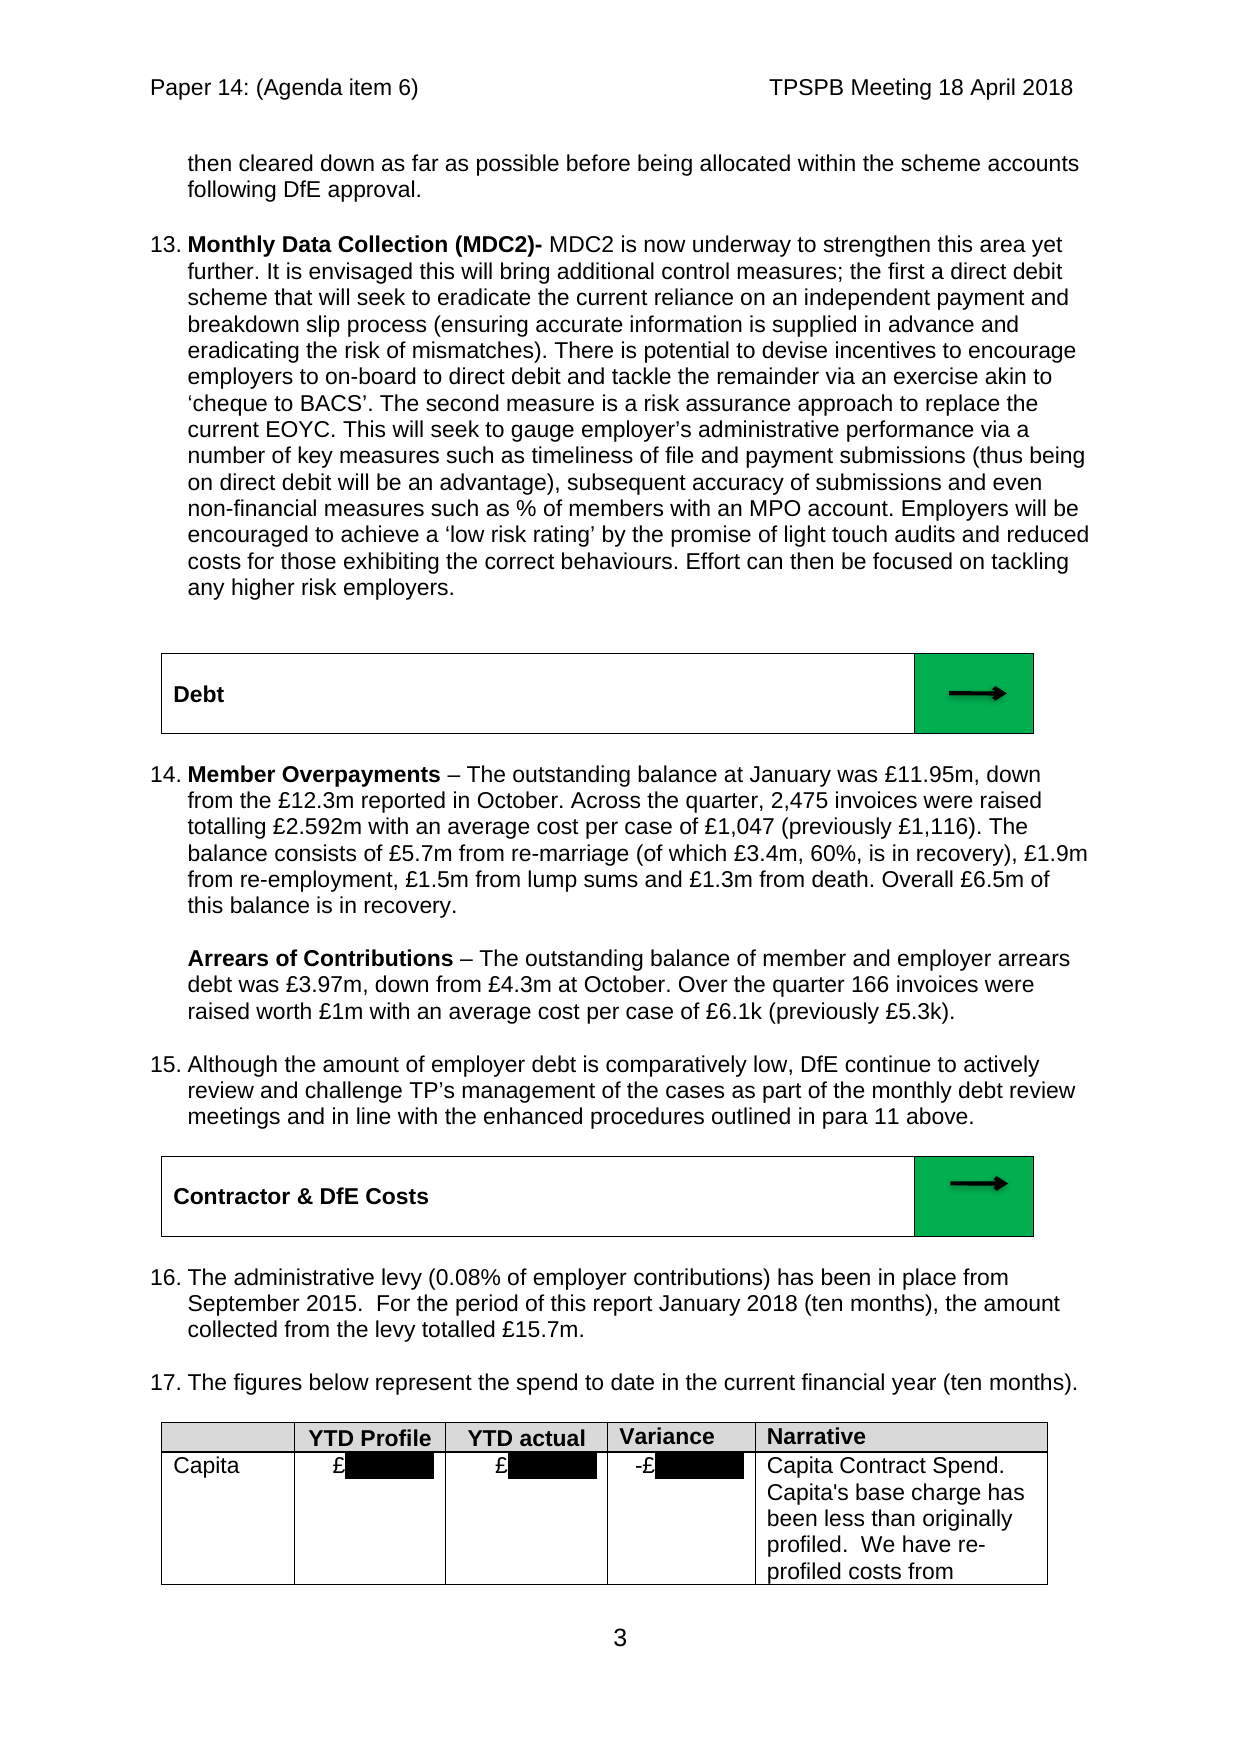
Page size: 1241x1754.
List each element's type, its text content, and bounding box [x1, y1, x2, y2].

table_cell -£redacted [608, 1453, 755, 1584]
list Monthly Data Collection (MDC2)- MDC2 is now underway to strengthen this area yet further. It is envisaged this will bring additional control measures; the first a direct debit scheme that will seek to eradicate the current reliance on an independent payment and breakdown slip process (ensuring accurate information is supplied in advance and eradicating the risk of mismatches). There is potential to devise incentives to encourage employers to on-board to direct debit and tackle the remainder via an exercise akin to ‘cheque to BACS’. The second measure is a risk assurance approach to replace the current EOYC. This will seek to gauge employer’s administrative performance via a number of key measures such as timeliness of file and payment submissions (thus being on direct debit will be an advantage), subsequent accuracy of submissions and even non-financial measures such as % of members with an MPO account. Employers will be encouraged to achieve a ‘low risk rating’ by the promise of light touch audits and reduced costs for those exhibiting the correct behaviours. Effort can then be focused on tackling any higher risk employers. [150, 231, 1090, 600]
table_header YTD actual [446, 1423, 607, 1451]
list Although the amount of employer debt is comparatively low, DfE continue to actively review and challenge TP’s management of the cases as part of the monthly debt review meetings and in line with the enhanced procedures outlined in para 11 above. [150, 1051, 1096, 1129]
list Member Overpayments – The outstanding balance at January was £11.95m, down from the £12.3m reported in October. Across the quarter, 2,475 invoices were raised totalling £2.592m with an average cost per case of £1,047 (previously £1,116). The balance consists of £5.7m from re-marriage (of which £3.4m, 60%, is in recovery), £1.9m from re-employment, £1.5m from lump sums and £1.3m from death. Overall £6.5m of this balance is in recovery. [150, 761, 1090, 919]
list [150, 150, 1090, 203]
table_header Contractor & DfE Costs [162, 1157, 914, 1236]
list Arrears of Contributions – The outstanding balance of member and employer arrears debt was £3.97m, down from £4.3m at October. Over the quarter 166 invoices were raised worth £1m with an average cost per case of £6.1k (previously £5.3k). [187, 945, 1096, 1024]
table_header YTD Profile [295, 1423, 445, 1451]
table_header [915, 1157, 1033, 1236]
table_header [162, 1423, 294, 1451]
table_header Variance [608, 1423, 755, 1451]
list The administrative levy (0.08% of employer contributions) has been in place from September 2015. For the period of this report January 2018 (ten months), the amount collected from the levy totalled £15.7m. [150, 1263, 1090, 1342]
table_header [915, 654, 1033, 733]
table_header Debt [162, 654, 914, 733]
table_header Narrative [756, 1423, 1047, 1451]
table_cell £redacted [446, 1453, 607, 1584]
table_cell £redacted [295, 1453, 445, 1584]
list The figures below represent the spend to date in the current financial year (ten months). [150, 1369, 1090, 1395]
table_cell Capita [162, 1453, 294, 1584]
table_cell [756, 1453, 1047, 1584]
